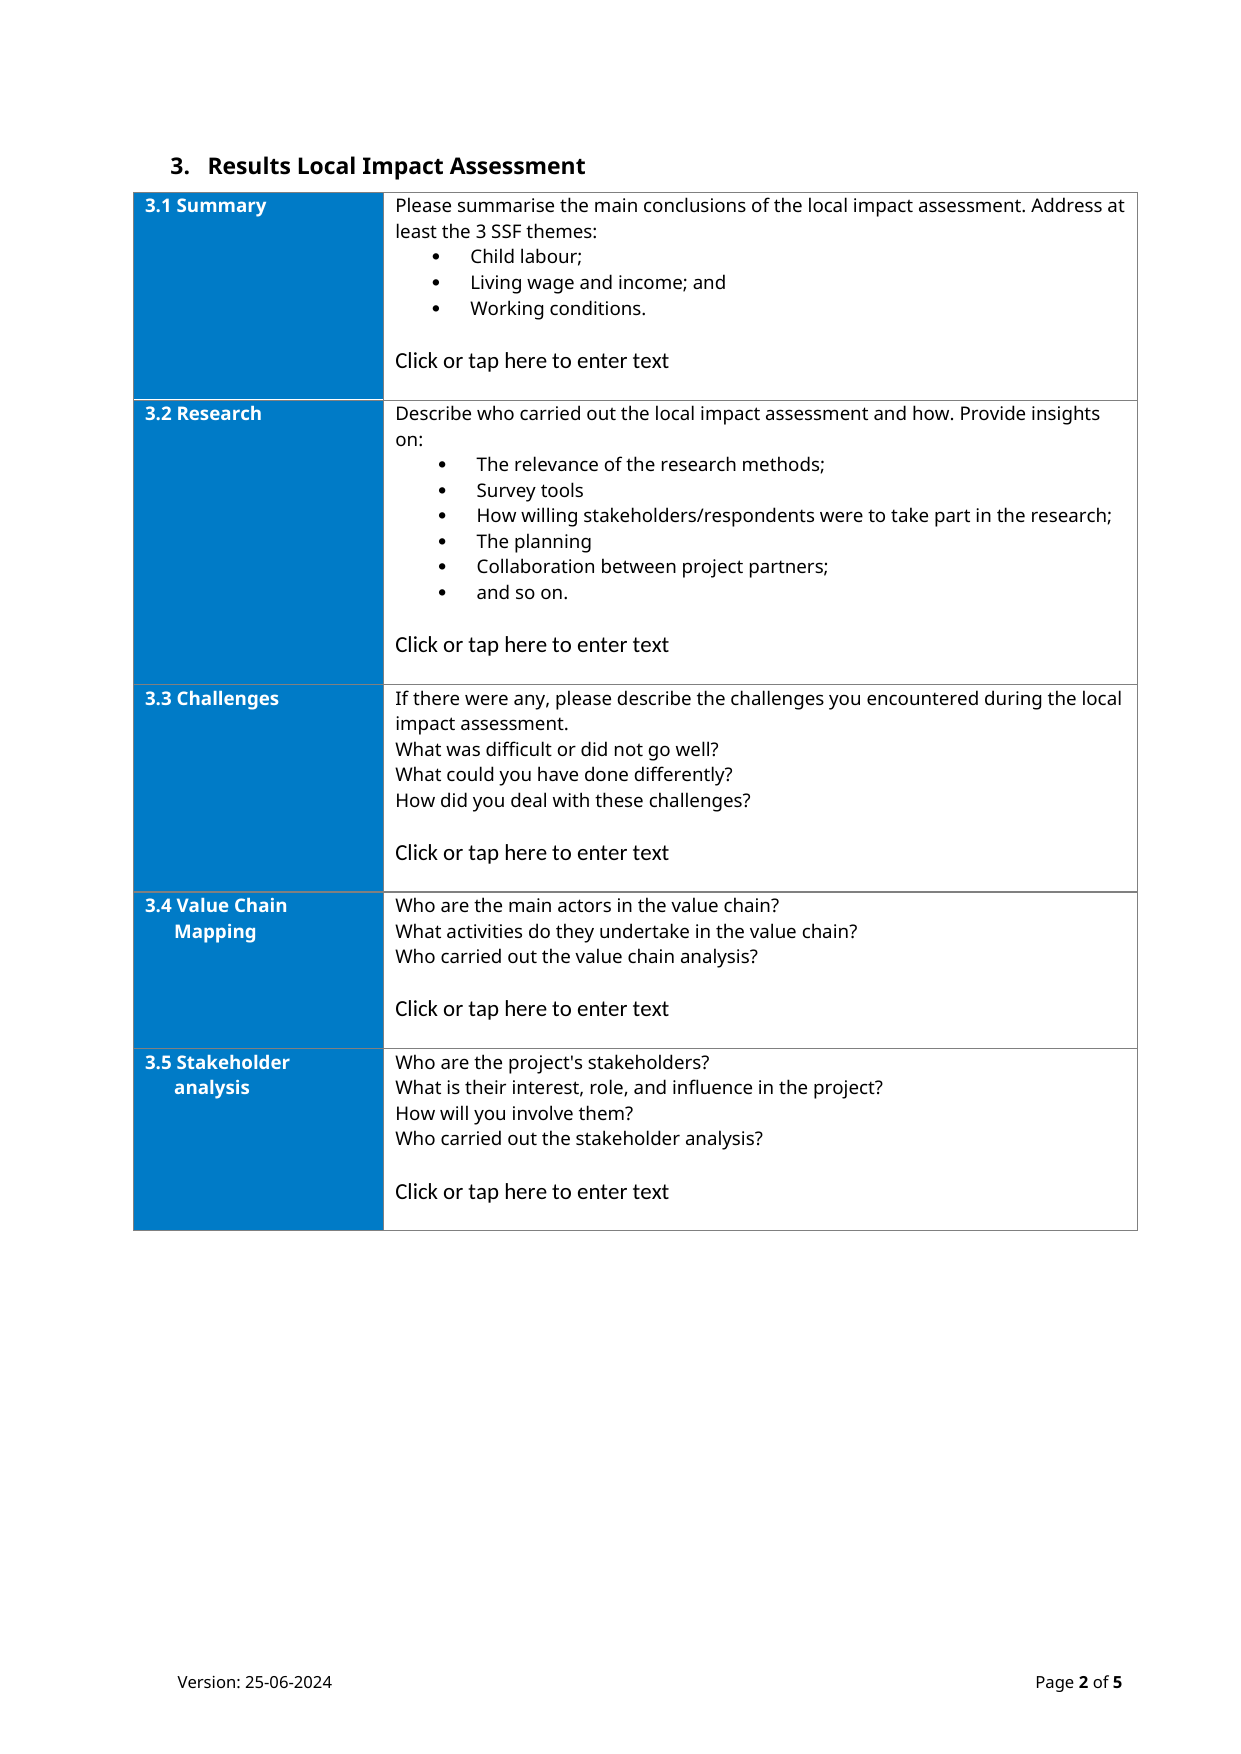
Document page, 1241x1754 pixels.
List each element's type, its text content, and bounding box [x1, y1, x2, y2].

table_cell 3.4 Value Chain Mapping [134, 893, 383, 1048]
table_header Please summarise the main conclusions of the local impact assessment. Address at least the 3 SSF themes: Child labour; Living wage and income; and Working conditions. [384, 193, 1137, 399]
table_cell Who are the project's stakeholders? What is their interest, role, and influence in the project? How will you involve them? Who carried out the stakeholder analysis? [384, 1049, 1137, 1230]
table_cell 3.5 Stakeholder analysis [134, 1049, 383, 1230]
subtitle Results Local Impact Assessment [170, 154, 1122, 179]
table_cell 3.3 Challenges [134, 685, 383, 891]
table_header 3.1 Summary [134, 193, 383, 399]
table_cell If there were any, please describe the challenges you encountered during the local impact assessment. What was difficult or did not go well? What could you have done differently? How did you deal with these challenges? [384, 685, 1137, 891]
table_cell Who are the main actors in the value chain? What activities do they undertake in the value chain? Who carried out the value chain analysis? [384, 893, 1137, 1048]
table_cell Describe who carried out the local impact assessment and how. Provide insights on: The relevance of the research methods; Survey tools How willing stakeholders/respondents were to take part in the research; The planning Collaboration between project partners; and so on. [384, 401, 1137, 684]
table_cell 3.2 Research [134, 401, 383, 684]
